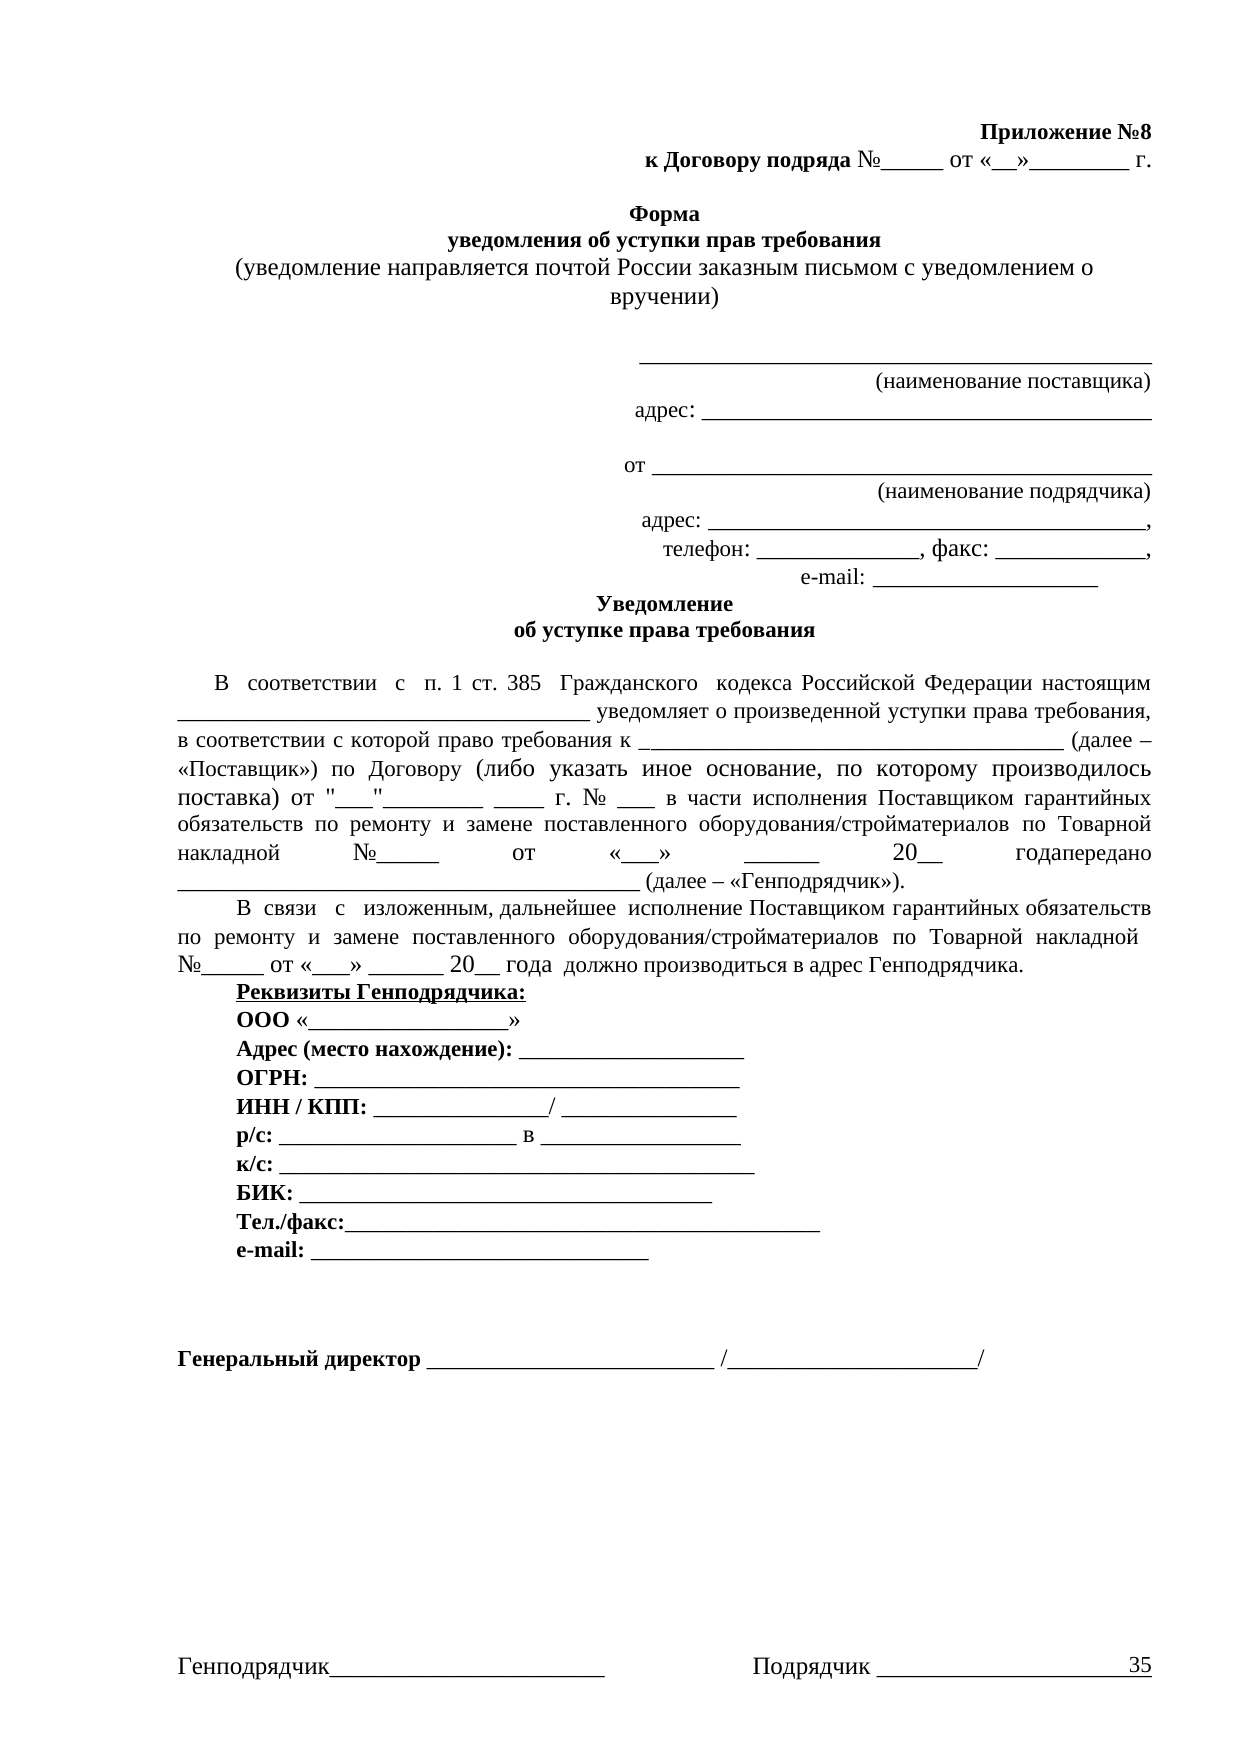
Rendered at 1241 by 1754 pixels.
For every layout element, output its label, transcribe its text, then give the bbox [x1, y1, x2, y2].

text (наименование подрядчика) [177, 477, 1152, 504]
text р/с: [177, 1119, 1152, 1148]
text от [177, 449, 1152, 477]
text (наименование поставщика) [177, 367, 1152, 394]
text адрес [177, 394, 1152, 422]
text В связи с изложенным, дальнейшее исполнение Поставщиком гарантийных обязательств по ремонту и замене поставленного оборудования/стройматериалов по Товарной накладной должно производиться в адрес Генподрядчика. [177, 894, 1152, 978]
text адрес: [177, 504, 1152, 533]
text ОГРН: [177, 1062, 1152, 1091]
text Приложение №8 [177, 118, 1152, 144]
text ООО [177, 1004, 1152, 1033]
text БИК: [177, 1177, 1152, 1206]
text Генеральный директор [177, 1343, 1152, 1372]
text телефон [177, 533, 1152, 561]
text к Договору подряда [177, 144, 1152, 173]
text Реквизиты Генподрядчика: [177, 978, 1152, 1004]
text e-mail: [177, 1234, 1152, 1263]
text к/с: [177, 1148, 1152, 1177]
text Тел./факс: [177, 1206, 1152, 1234]
text Уведомление [177, 590, 1152, 616]
text ИНН / КПП: [177, 1091, 1152, 1119]
text уведомления об уступки прав требования [177, 226, 1152, 252]
text В соответствии с п. 1 ст. 385 Гражданского кодекса Российской Федерации настоящим уведомляет о произведенной уступки права требования, в соответствии с которой право требования к _ (далее – «Поставщик») по Договору в части исполнения Поставщиком гарантийных обязательств по ремонту и замене поставленного оборудования/стройматериалов по Товарной накладной передано (далее – «Генподрядчик»). [177, 669, 1152, 894]
text Форма [177, 199, 1152, 226]
text об уступке права требования [177, 616, 1152, 643]
text Адрес (место нахождение): [177, 1033, 1152, 1062]
text e-mail: [177, 561, 1152, 590]
